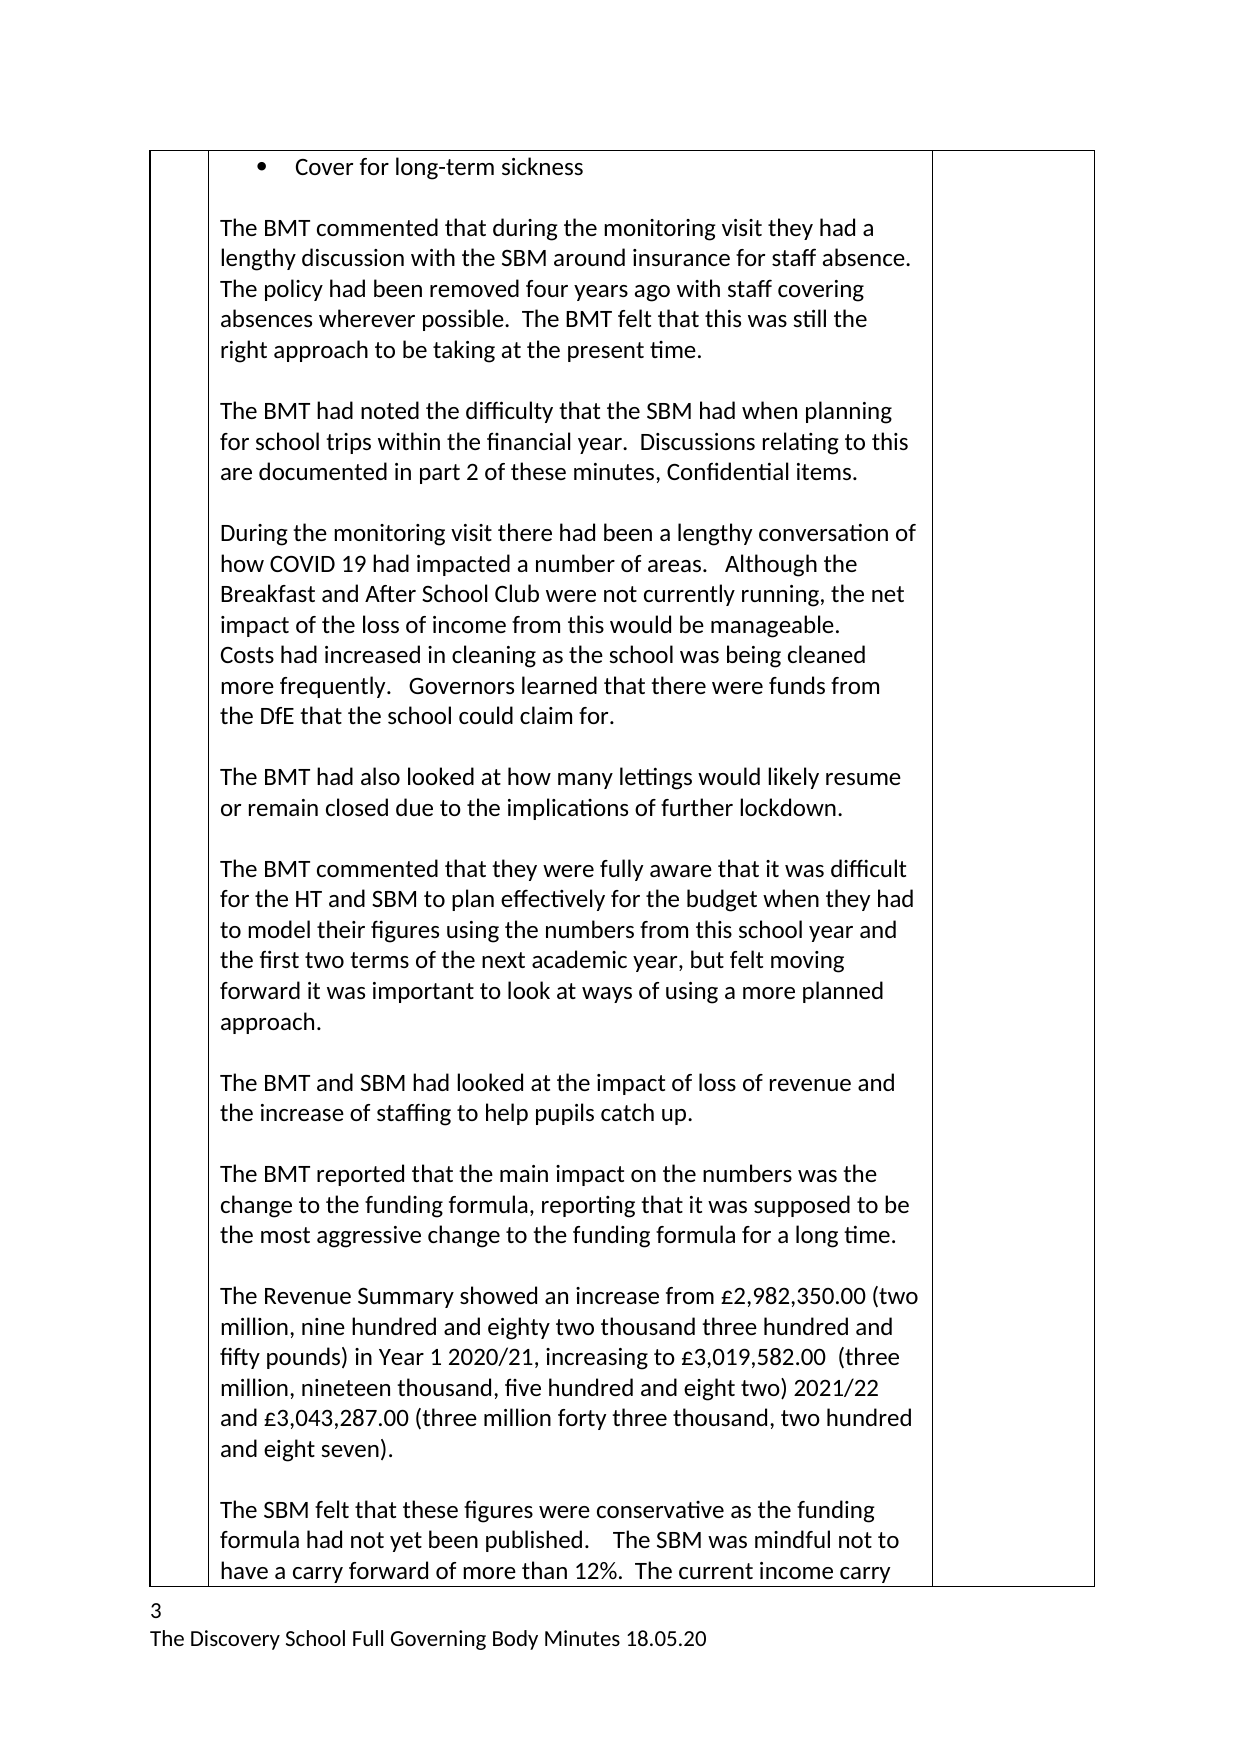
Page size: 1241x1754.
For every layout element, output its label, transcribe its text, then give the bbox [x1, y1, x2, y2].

table_cell 6 [151, 151, 208, 1586]
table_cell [933, 151, 1094, 1586]
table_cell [209, 151, 932, 1586]
